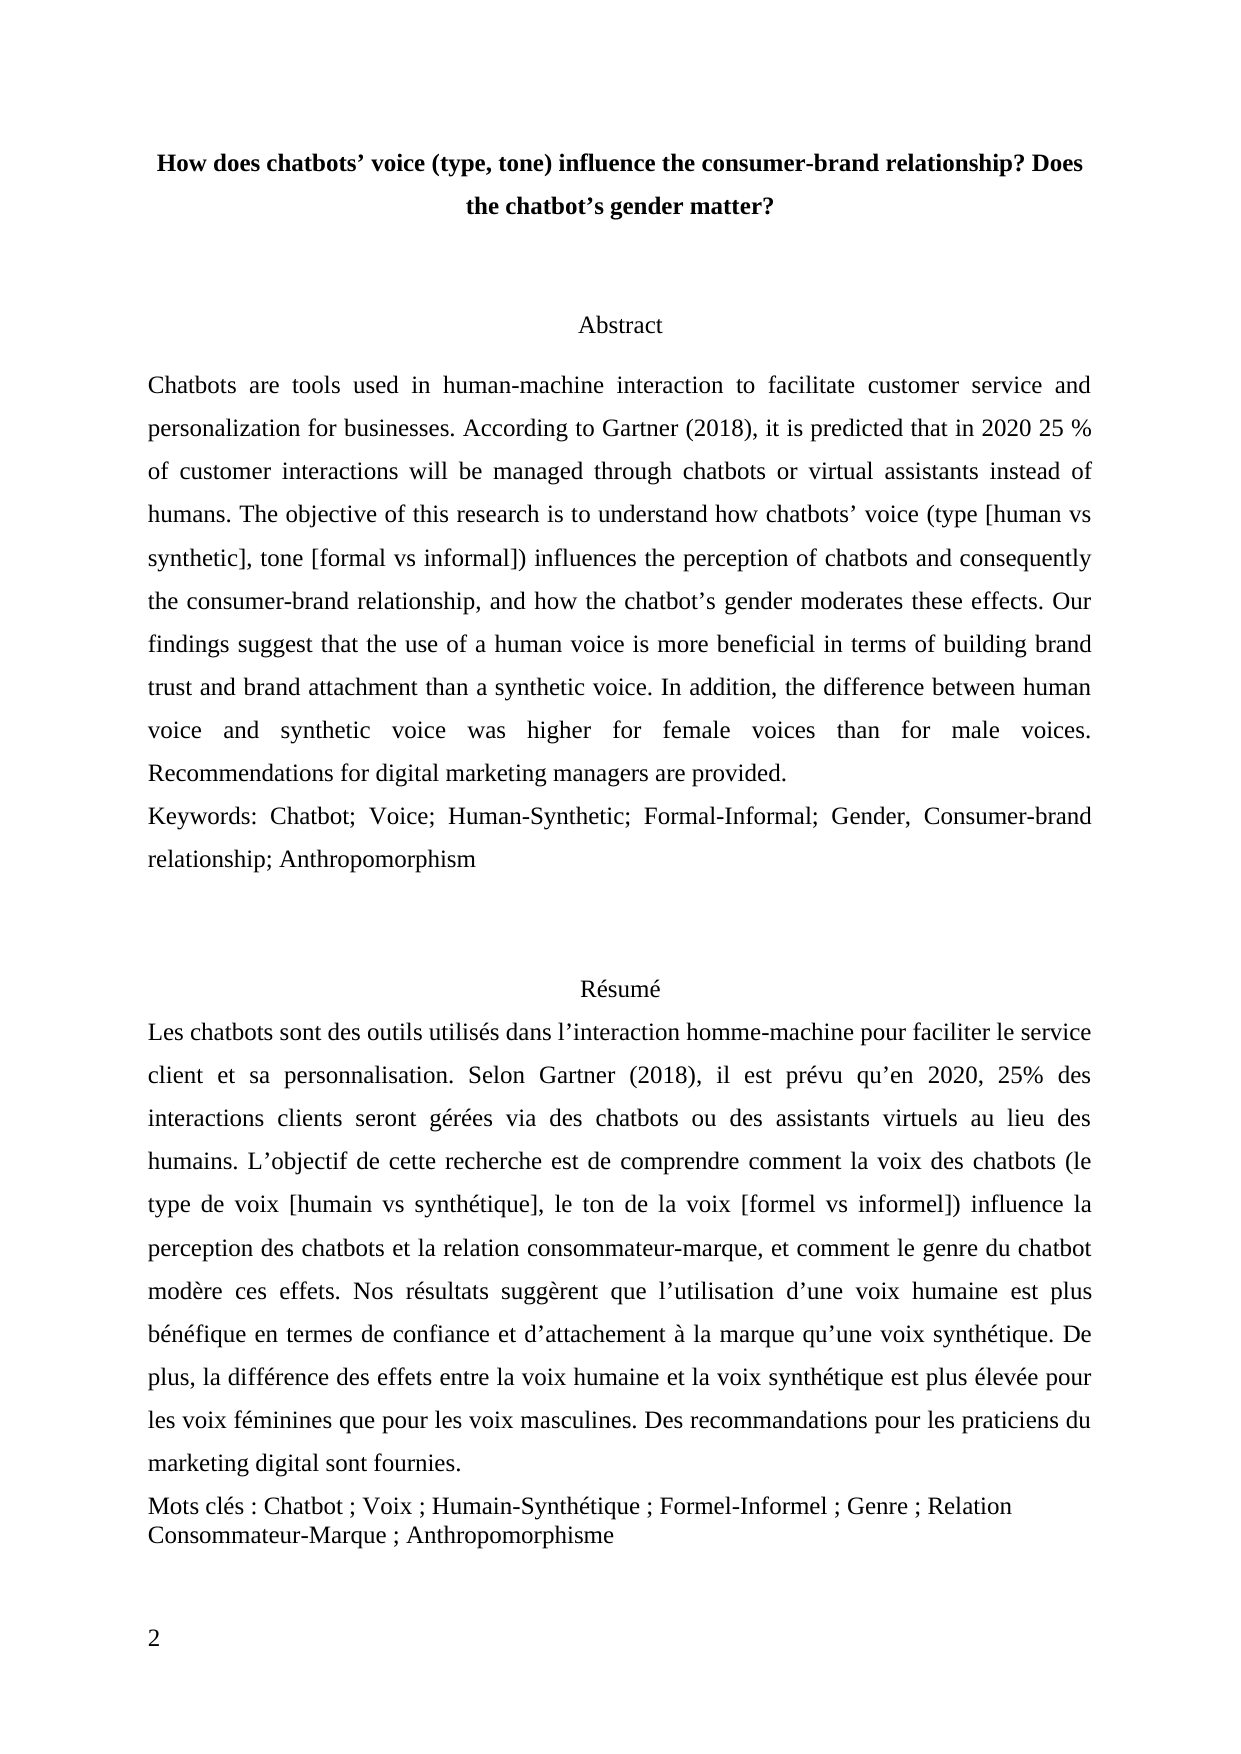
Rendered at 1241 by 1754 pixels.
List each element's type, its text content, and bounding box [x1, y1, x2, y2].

text Mots clés : Chatbot ; Voix ; Humain-Synthétique ; Formel-Informel ; Genre ; Relation Consommateur-Marque ; Anthropomorphisme [148, 1491, 1093, 1549]
text Chatbots are tools used in human-machine interaction to facilitate customer service and personalization for businesses. According to Gartner (2018), it is predicted that in 2020 25 % of customer interactions will be managed through chatbots or virtual assistants instead of humans. The objective of this research is to understand how chatbots’ voice (type [human vs synthetic], tone [formal vs informal]) influences the perception of chatbots and consequently the consumer-brand relationship, and how the chatbot’s gender moderates these effects. Our findings suggest that the use of a human voice is more beneficial in terms of building brand trust and brand attachment than a synthetic voice. In addition, the difference between human voice and synthetic voice was higher for female voices than for male voices. Recommendations for digital marketing managers are provided. [148, 370, 1093, 787]
text How does chatbots’ voice (type, tone) influence the consumer-brand relationship? Does the chatbot’s gender matter? [148, 148, 1093, 219]
text Abstract [148, 310, 1093, 339]
text Résumé [148, 974, 1093, 1003]
text Keywords: Chatbot; Voice; Human-Synthetic; Formal-Informal; Gender, Consumer-brand relationship; Anthropomorphism [148, 801, 1093, 873]
text Les chatbots sont des outils utilisés dans l’interaction homme-machine pour faciliter le service client et sa personnalisation. Selon Gartner (2018), il est prévu qu’en 2020, 25% des interactions clients seront gérées via des chatbots ou des assistants virtuels au lieu des humains. L’objectif de cette recherche est de comprendre comment la voix des chatbots (le type de voix [humain vs synthétique], le ton de la voix [formel vs informel]) influence la perception des chatbots et la relation consommateur-marque, et comment le genre du chatbot modère ces effets. Nos résultats suggèrent que l’utilisation d’une voix humaine est plus bénéfique en termes de confiance et d’attachement à la marque qu’une voix synthétique. De plus, la différence des effets entre la voix humaine et la voix synthétique est plus élevée pour les voix féminines que pour les voix masculines. Des recommandations pour les praticiens du marketing digital sont fournies. [148, 1017, 1093, 1477]
